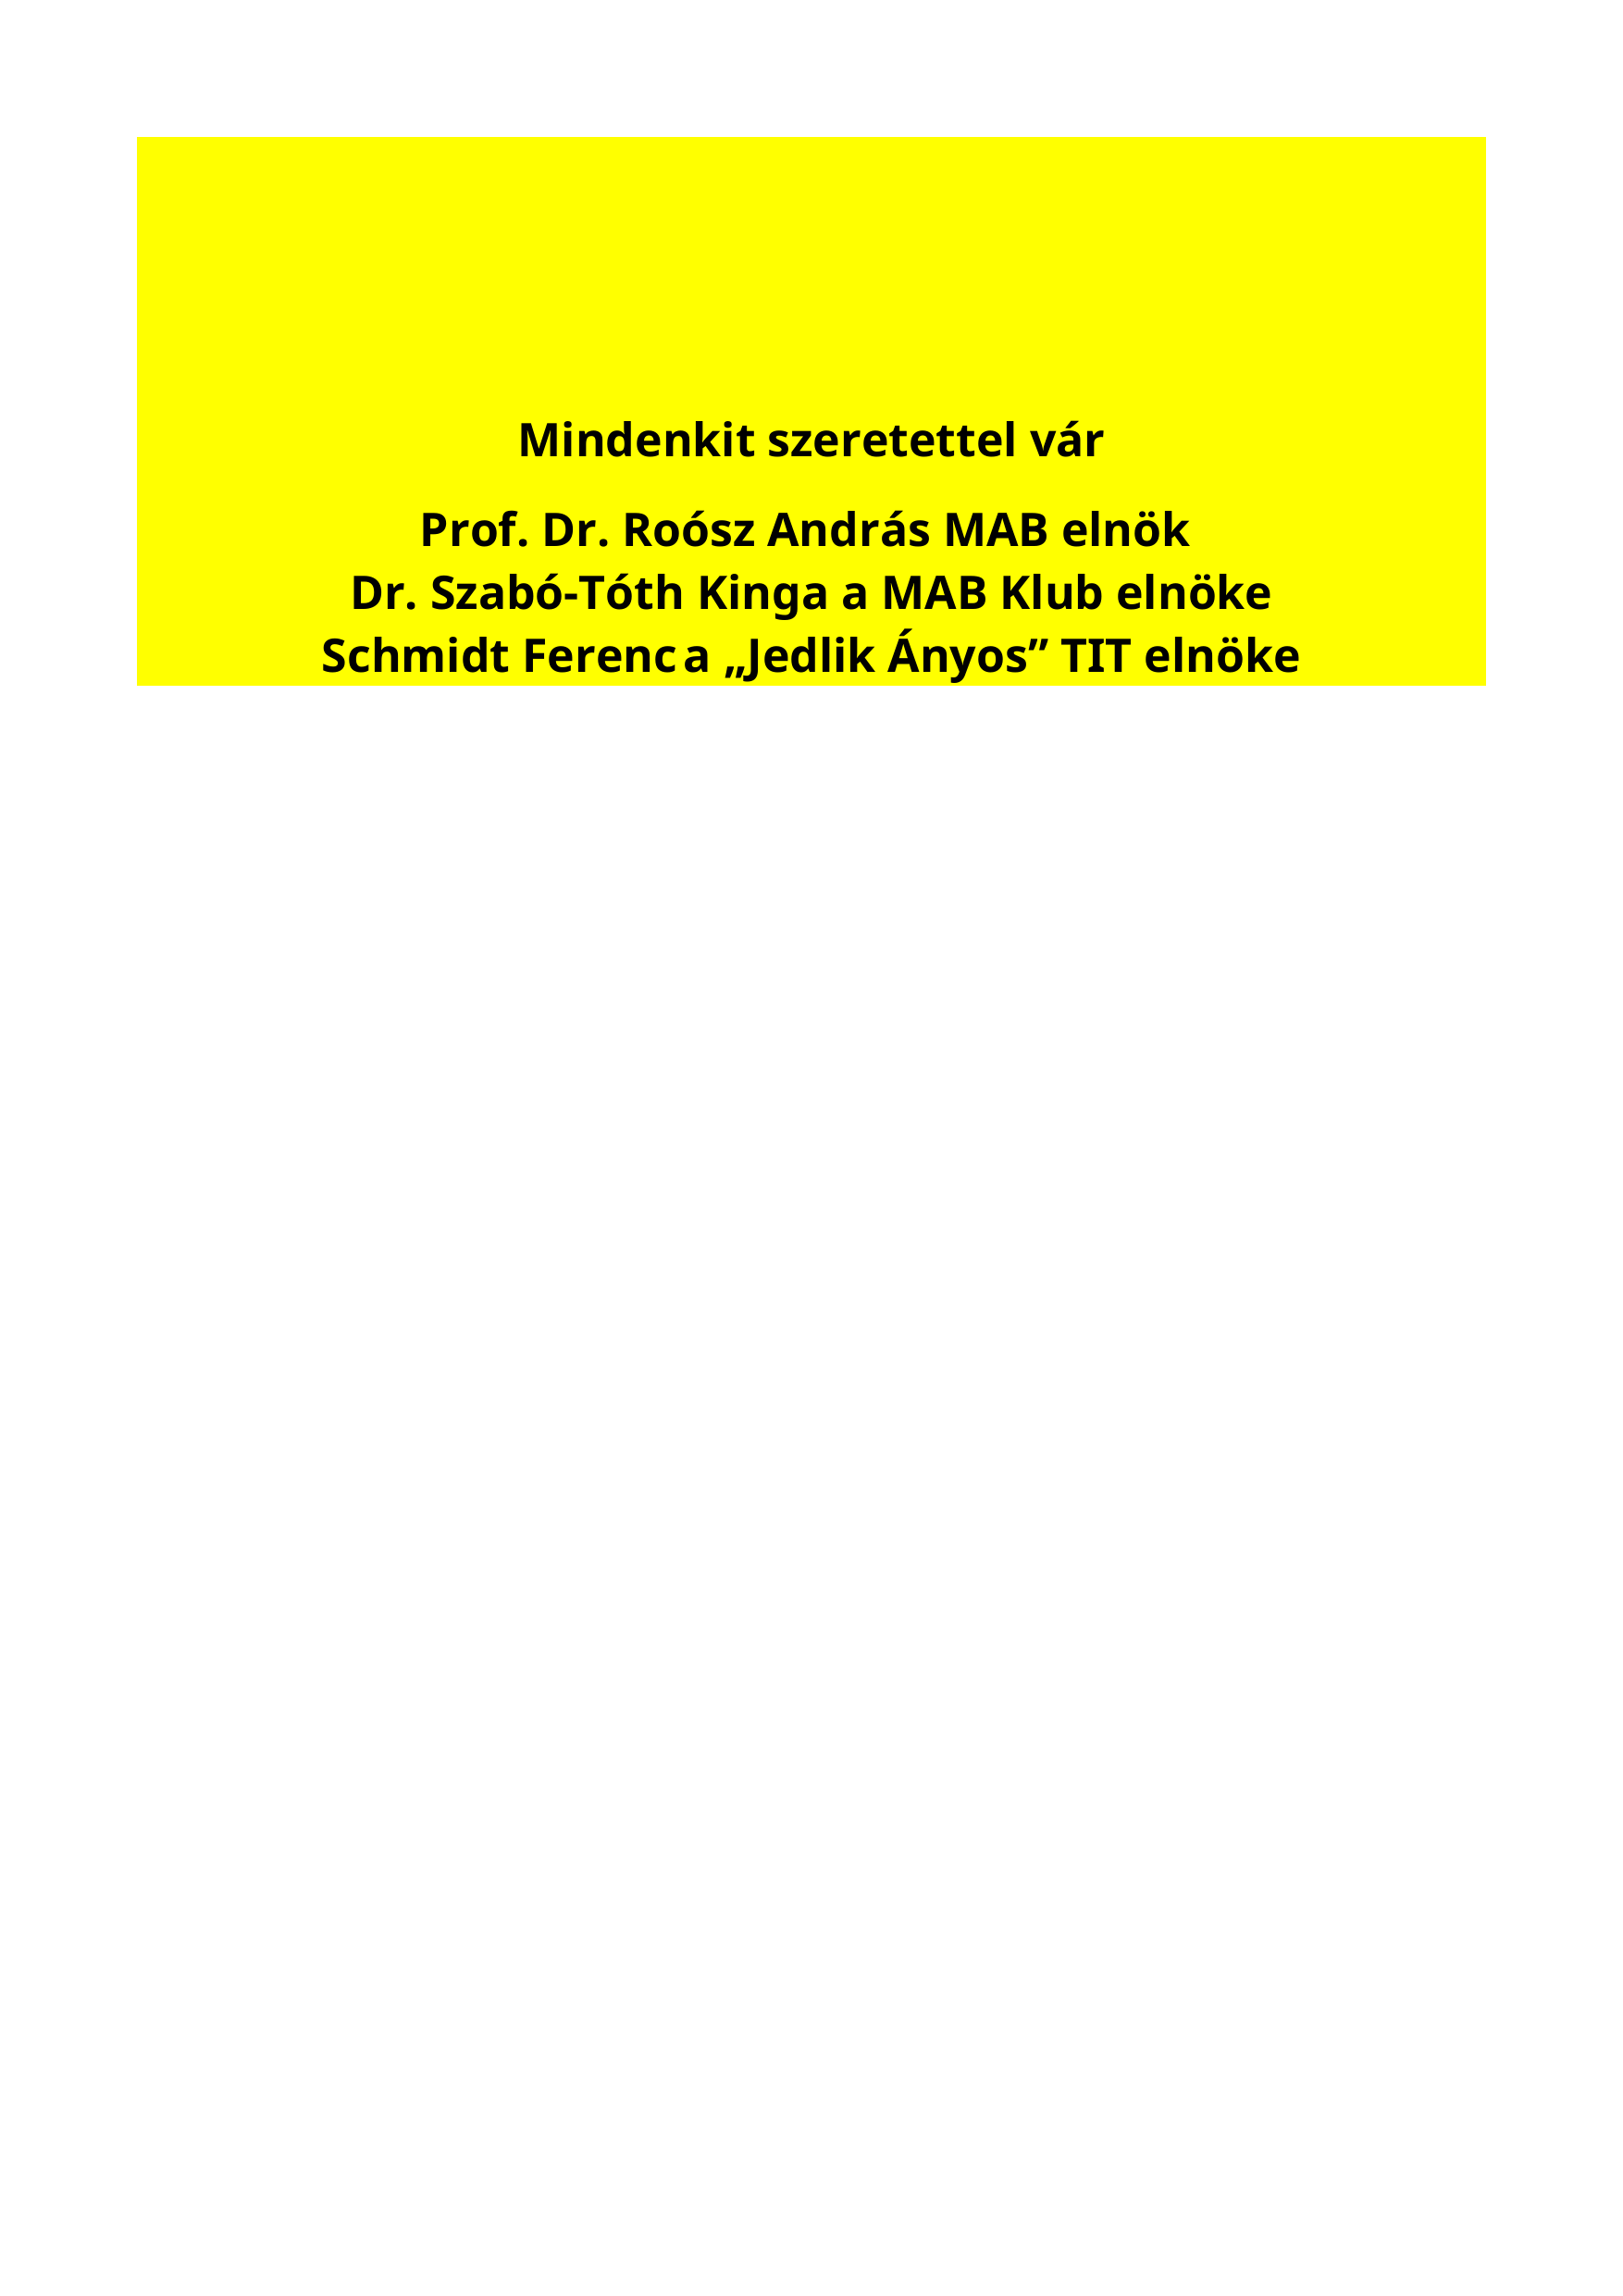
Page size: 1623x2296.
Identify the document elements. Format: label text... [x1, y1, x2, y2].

text Mindenkit szeretettel vár [137, 406, 1486, 470]
text Schmidt Ferenc a „Jedlik Ányos” TIT elnöke [137, 623, 1486, 686]
text Prof. Dr. Roósz András MAB elnök Dr. Szabó-Tóth Kinga a MAB Klub elnöke [137, 497, 1486, 623]
